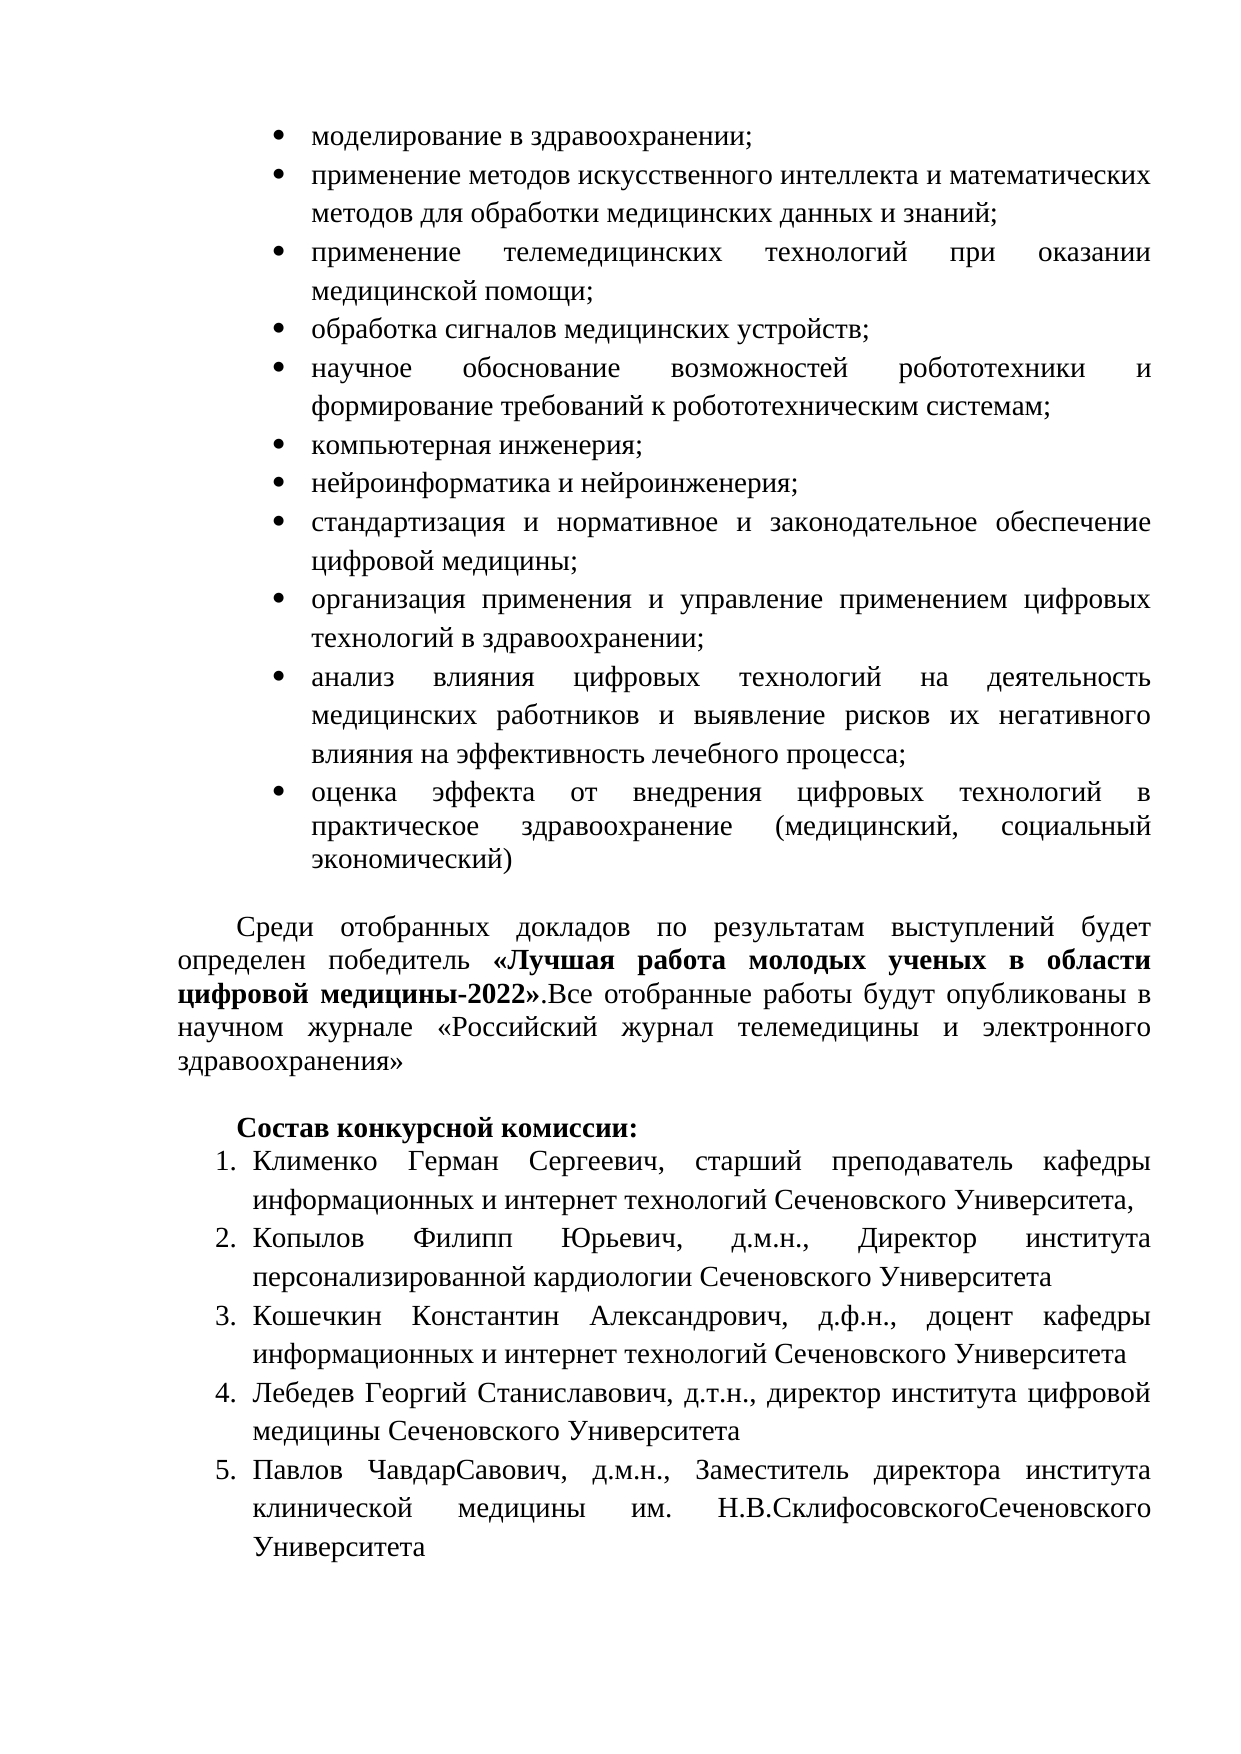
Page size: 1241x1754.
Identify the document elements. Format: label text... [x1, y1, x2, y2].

list нейроинформатика и нейроинженерия; [274, 466, 1152, 499]
list Клименко Герман Сергеевич, старший преподаватель кафедры информационных и интернет технологий Сеченовского Университета, [215, 1143, 1152, 1216]
list Копылов Филипп Юрьевич, д.м.н., Директор института персонализированной кардиологии Сеченовского Университета [215, 1221, 1152, 1293]
list научное обоснование возможностей робототехники и формирование требований к робототехническим системам; [274, 350, 1152, 422]
list Кошечкин Константин Александрович, д.ф.н., доцент кафедры информационных и интернет технологий Сеченовского Университета [215, 1298, 1152, 1370]
list компьютерная инженерия; [274, 427, 1152, 461]
list оценка эффекта от внедрения цифровых технологий в практическое здравоохранение (медицинский, социальный экономический) [274, 774, 1152, 875]
list Павлов ЧавдарСавович, д.м.н., Заместитель директора института клинической медицины им. Н.В.СклифосовскогоСеченовского Университета [215, 1452, 1152, 1562]
list стандартизация и нормативное и законодательное обеспечение цифровой медицины; [274, 504, 1152, 576]
list применение телемедицинских технологий при оказании медицинской помощи; [274, 234, 1152, 306]
list применение методов искусственного интеллекта и математических методов для обработки медицинских данных и знаний; [274, 157, 1152, 229]
list анализ влияния цифровых технологий на деятельность медицинских работников и выявление рисков их негативного влияния на эффективность лечебного процесса; [274, 659, 1152, 769]
text Состав конкурсной комиссии: [177, 1110, 1152, 1143]
list обработка сигналов медицинских устройств; [274, 311, 1152, 345]
list Лебедев Георгий Станиславович, д.т.н., директор института цифровой медицины Сеченовского Университета [215, 1375, 1152, 1447]
text Среди отобранных докладов по результатам выступлений будет определен победитель «Лучшая работа молодых ученых в области цифровой медицины-2022».Все отобранные работы будут опубликованы в научном журнале «Российский журнал телемедицины и электронного здравоохранения» [177, 909, 1152, 1076]
list моделирование в здравоохранении; [274, 118, 1152, 152]
list организация применения и управление применением цифровых технологий в здравоохранении; [274, 581, 1152, 654]
